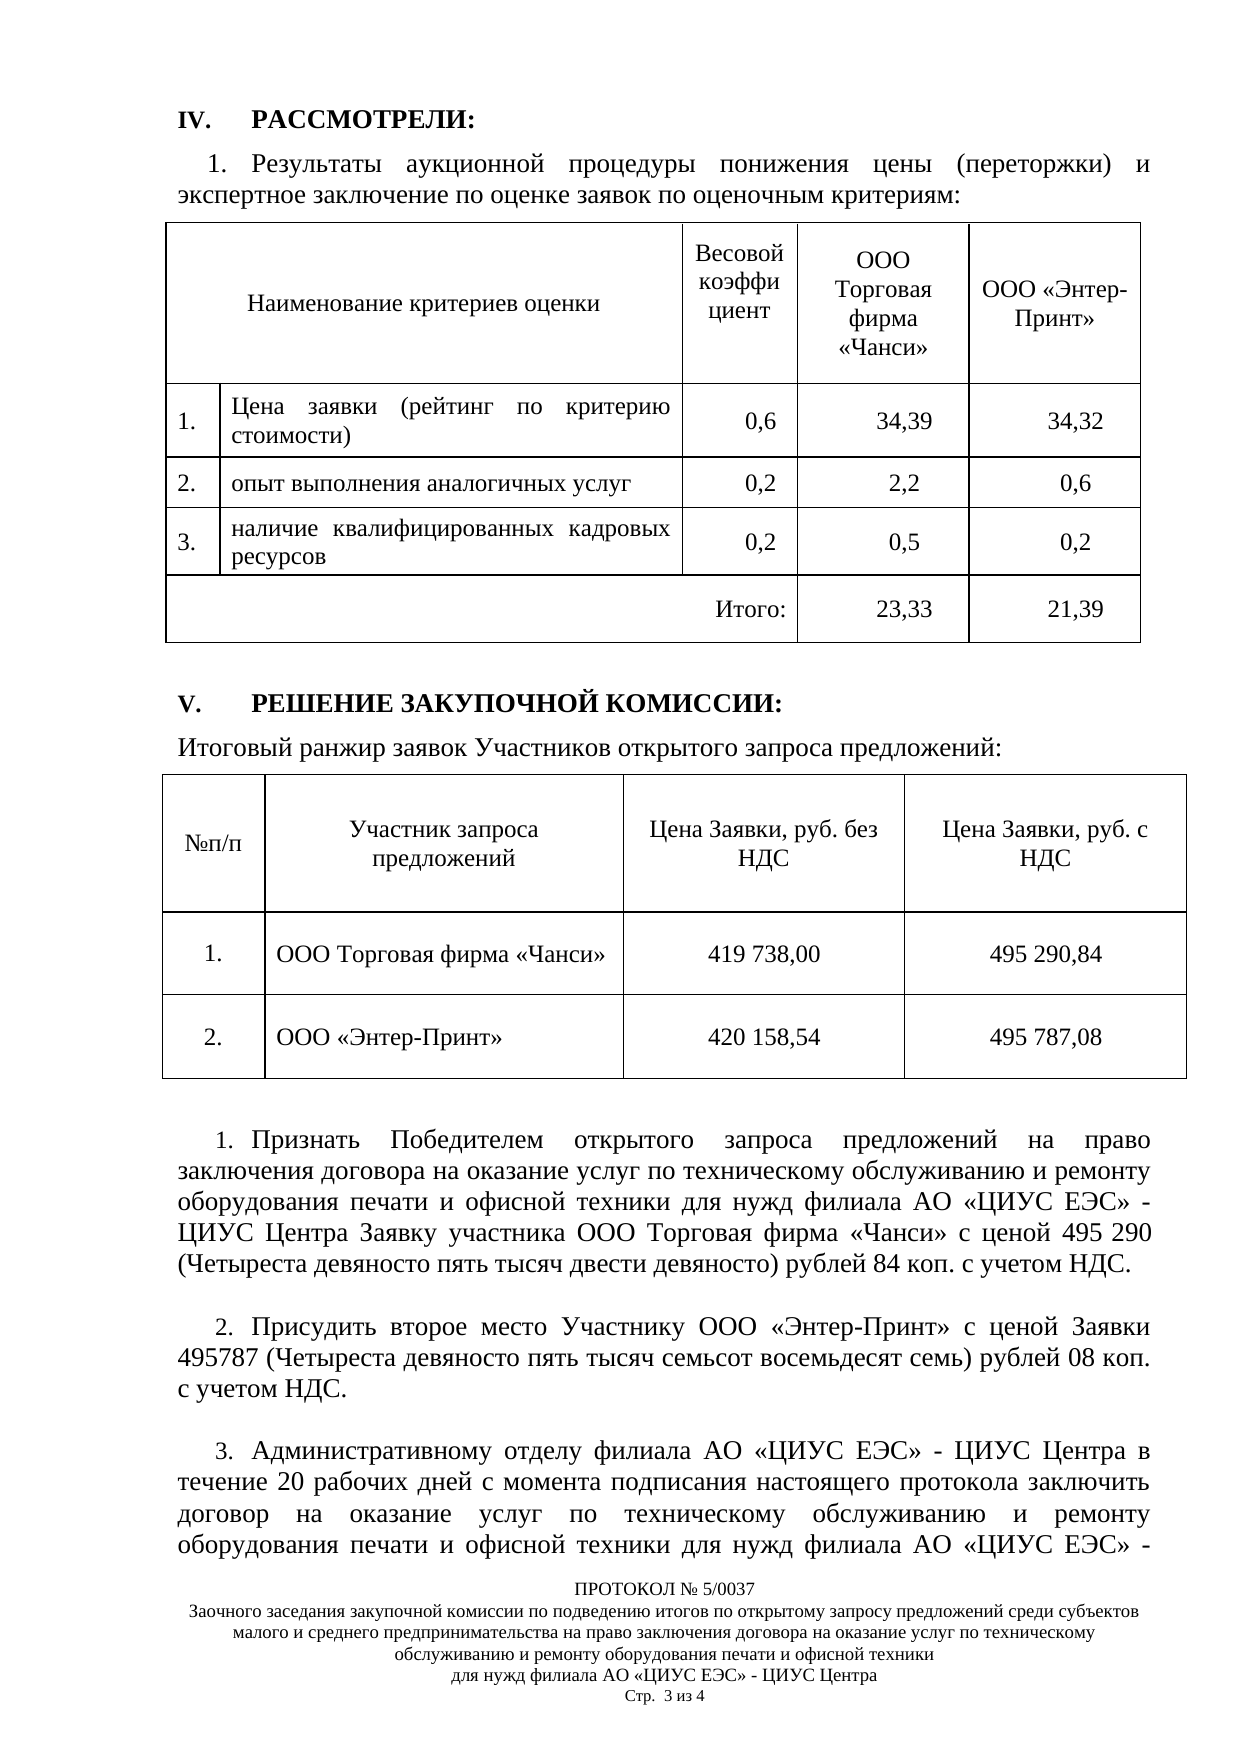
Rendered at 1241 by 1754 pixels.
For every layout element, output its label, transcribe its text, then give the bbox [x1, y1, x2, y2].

table_cell 3. [167, 508, 219, 574]
list Признать Победителем открытого запроса предложений на право заключения договора на оказание услуг по техническому обслуживанию и ремонту оборудования печати и офисной техники для нужд филиала АО «ЦИУС ЕЭС» - ЦИУС Центра Заявку участника ООО Торговая фирма «Чанси» с ценой 495 290 (Четыреста девяносто пять тысяч двести девяносто) рублей 84 коп. с учетом НДС. [177, 1123, 1152, 1279]
table_cell Итого: [167, 576, 797, 642]
table_cell 0,6 [970, 458, 1140, 507]
table_cell ООО «Энтер-Принт» [266, 995, 623, 1078]
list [177, 1434, 1152, 1559]
table_cell 21,39 [970, 576, 1140, 642]
table_header Участник запроса предложений [266, 775, 623, 911]
table_header ООО «Энтер-Принт» [970, 223, 1140, 383]
table_cell 0,6 [683, 384, 797, 456]
table_cell 2,2 [798, 458, 968, 507]
list РАССМОТРЕЛИ: [177, 103, 1152, 134]
table_cell 0,2 [970, 508, 1140, 574]
table_cell 34,32 [970, 384, 1140, 456]
table_cell опыт выполнения аналогичных услуг [221, 458, 682, 507]
table_cell 1. [163, 913, 264, 994]
list Присудить второе место Участнику ООО «Энтер-Принт» с ценой Заявки 495787 (Четыреста девяносто пять тысяч семьсот восемьдесят семь) рублей 08 коп. с учетом НДС. [177, 1310, 1152, 1403]
table_header Цена Заявки, руб. с НДС [905, 775, 1186, 911]
table_cell 420 158,54 [624, 995, 904, 1078]
table_cell 34,39 [798, 384, 968, 456]
table_cell 23,33 [798, 576, 968, 642]
table_cell ООО Торговая фирма «Чанси» [266, 913, 623, 994]
table_cell 0,2 [683, 508, 797, 574]
table_cell наличие квалифицированных кадровых ресурсов [221, 508, 682, 574]
list РЕШЕНИЕ ЗАКУПОЧНОЙ КОМИССИИ: [177, 687, 1152, 718]
text Итоговый ранжир заявок Участников открытого запроса предложений: [177, 731, 1152, 762]
table_cell 495 290,84 [905, 913, 1186, 994]
table_cell 0,2 [683, 458, 797, 507]
table_header Весовой коэффициент [683, 223, 797, 383]
table_header Наименование критериев оценки [167, 223, 682, 383]
table_header Цена Заявки, руб. без НДС [624, 775, 904, 911]
table_cell Цена заявки (рейтинг по критерию стоимости) [221, 384, 682, 456]
table_cell 495 787,08 [905, 995, 1186, 1078]
table_cell 419 738,00 [624, 913, 904, 994]
table_cell 2. [163, 995, 264, 1078]
table_header №п/п [163, 775, 264, 911]
table_cell 2. [167, 458, 219, 507]
table_cell 1. [167, 384, 219, 456]
list Результаты аукционной процедуры понижения цены (переторжки) и экспертное заключение по оценке заявок по оценочным критериям: [177, 147, 1152, 209]
table_header ООО Торговая фирма «Чанси» [798, 223, 969, 383]
table_cell 0,5 [798, 508, 968, 574]
